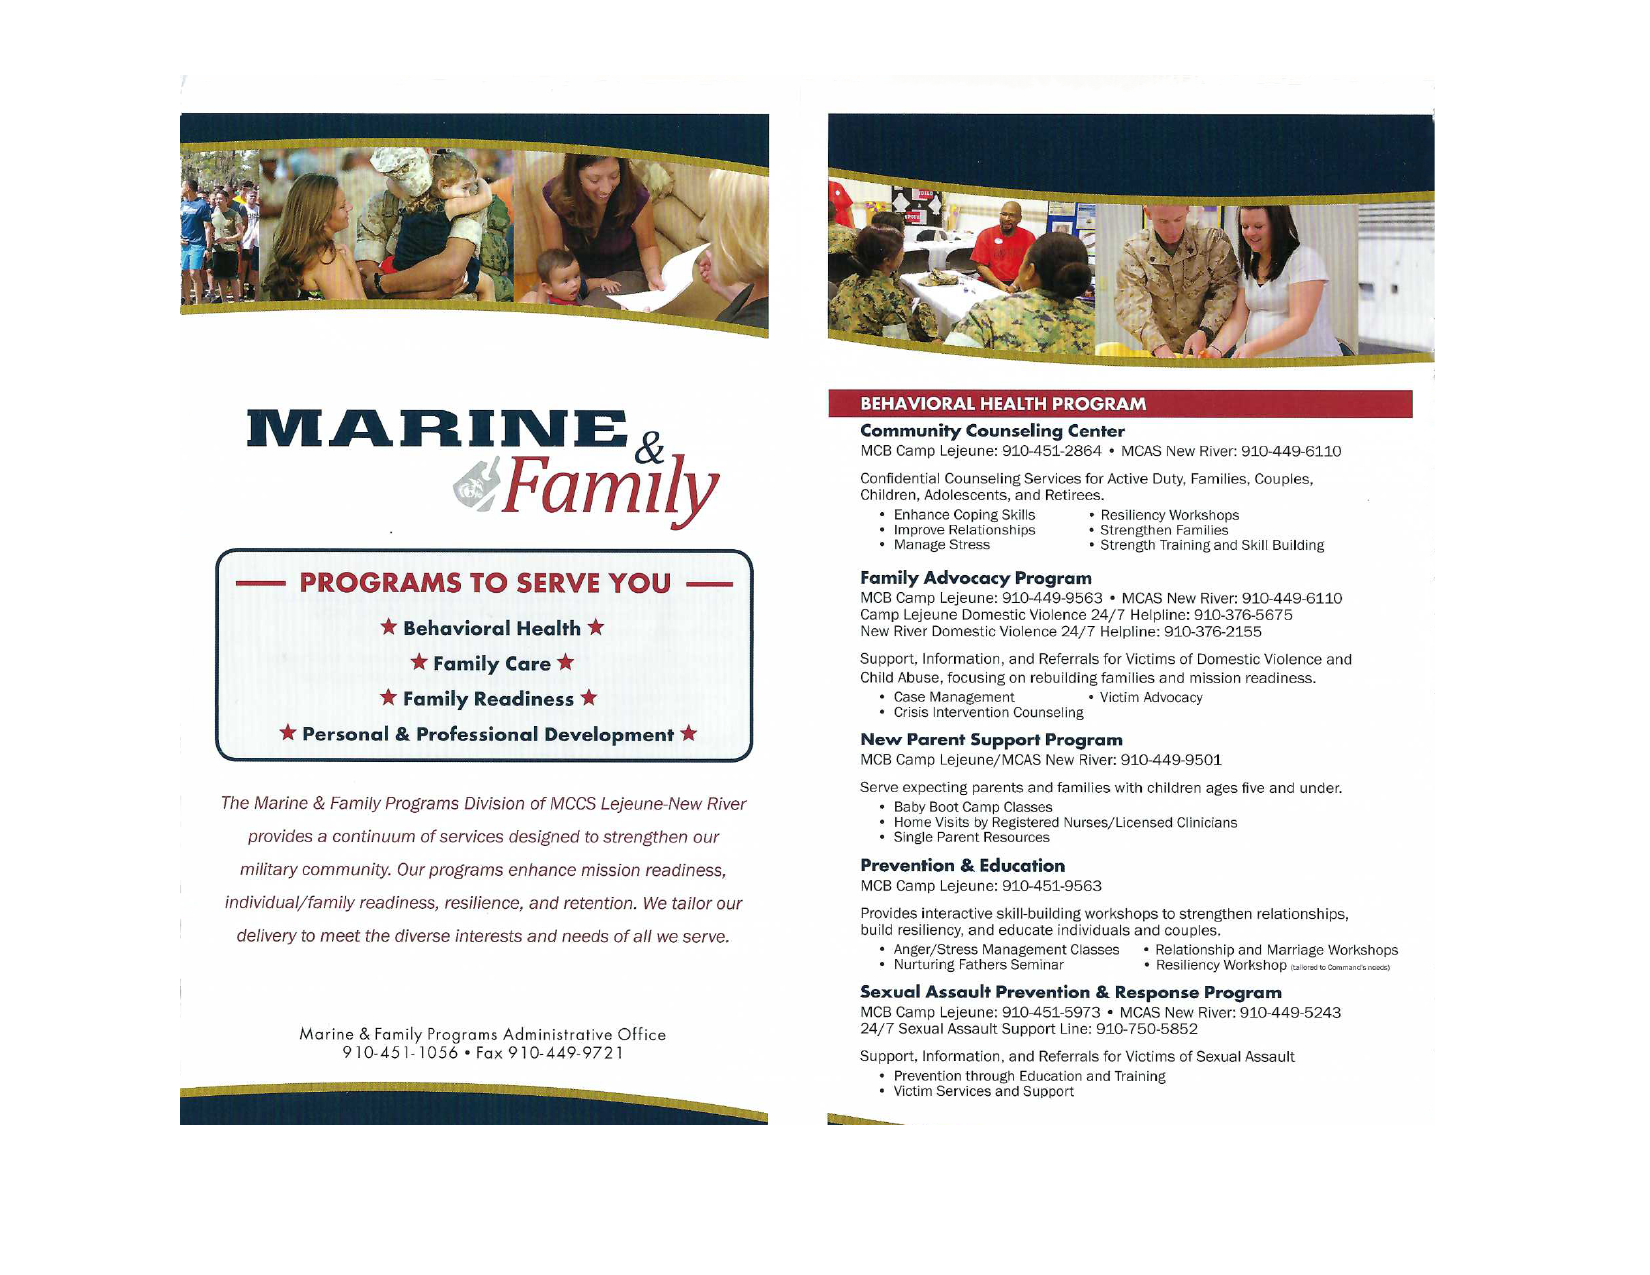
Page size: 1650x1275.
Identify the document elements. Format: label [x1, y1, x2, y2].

picture [180, 75, 1435, 1125]
